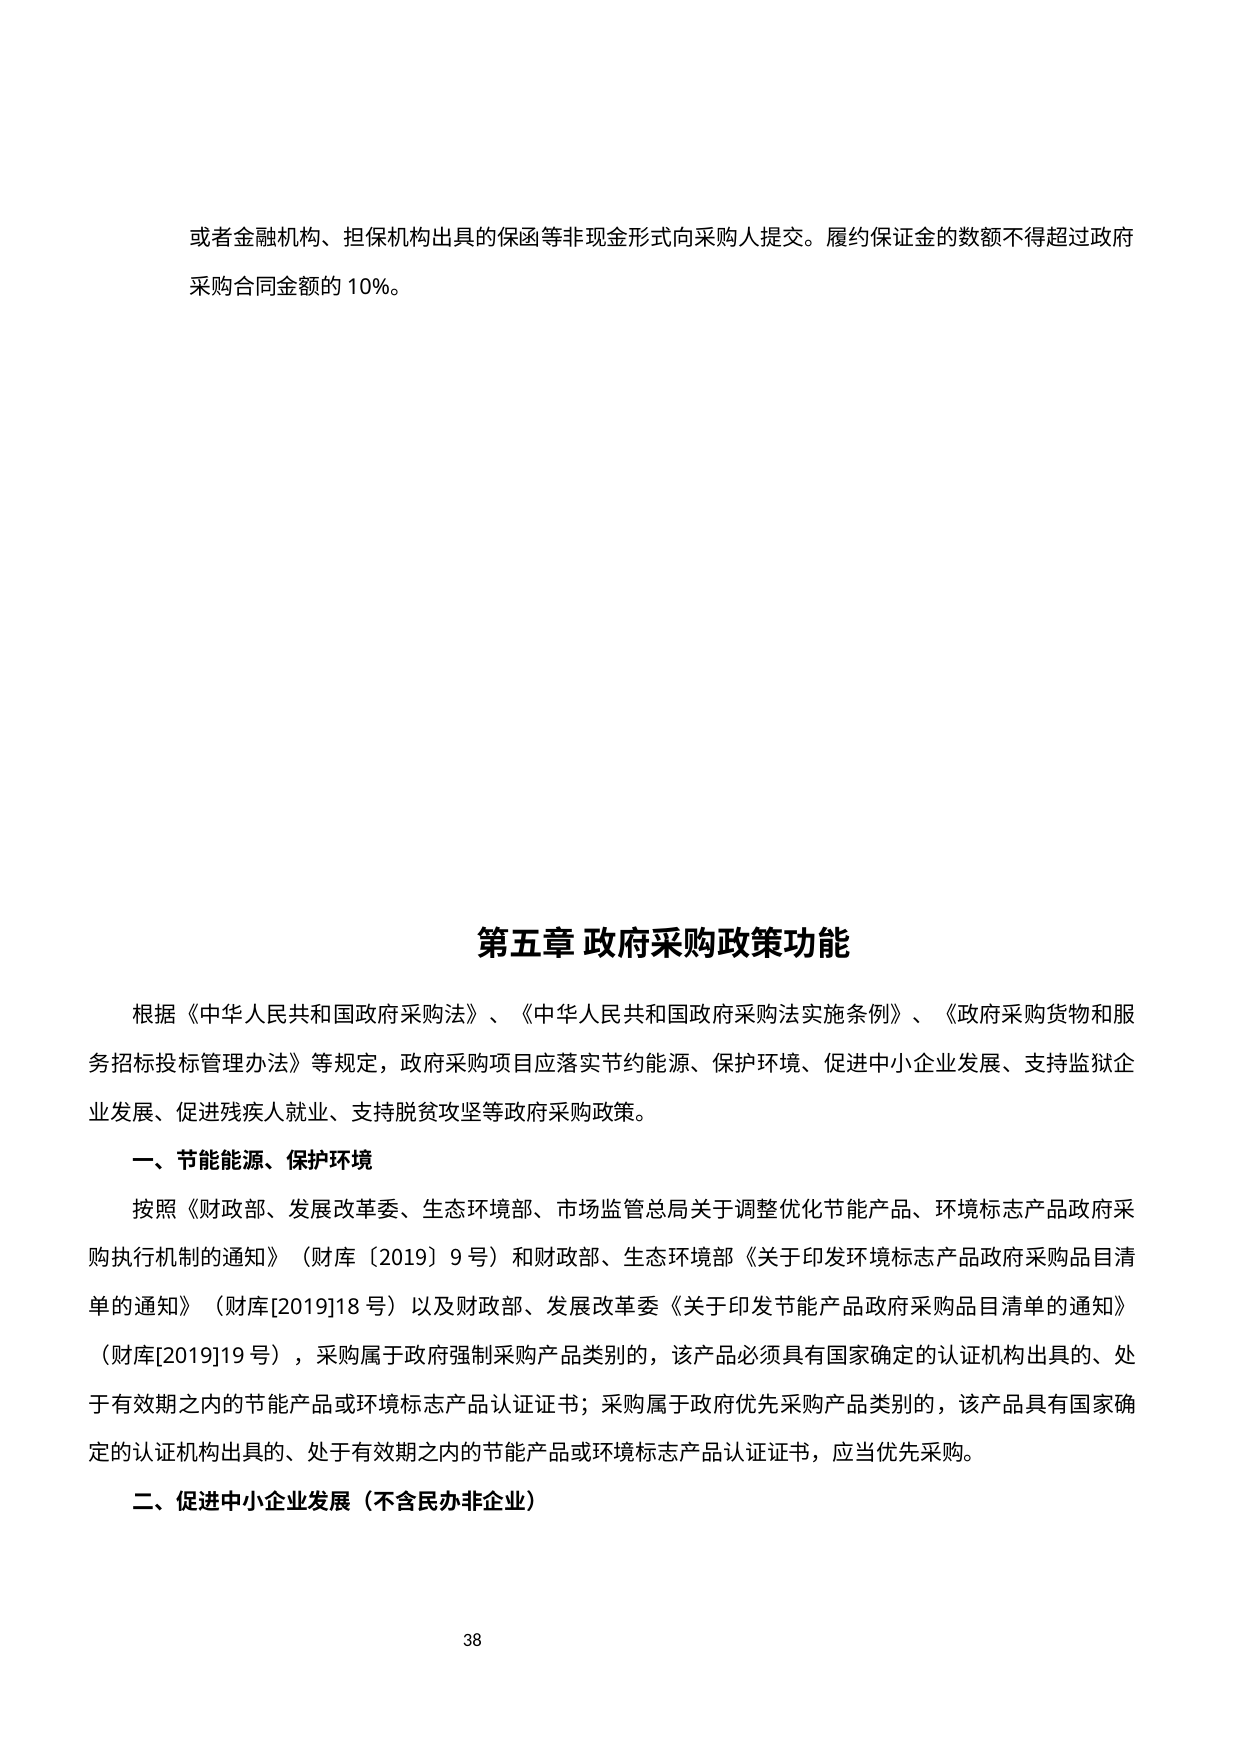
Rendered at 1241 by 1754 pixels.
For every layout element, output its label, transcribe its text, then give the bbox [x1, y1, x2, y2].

text 按照《财政部、发展改革委、生态环境部、市场监管总局关于调整优化节能产品、环境标志产品政府采购执行机制的通知》（财库〔2019〕9号）和财政部、生态环境部《关于印发环境标志产品政府采购品目清单的通知》（财库[2019]18号）以及财政部、发展改革委《关于印发节能产品政府采购品目清单的通知》（财库[2019]19号），采购属于政府强制采购产品类别的，该产品必须具有国家确定的认证机构出具的、处于有效期之内的节能产品或环境标志产品认证证书；采购属于政府优先采购产品类别的，该产品具有国家确定的认证机构出具的、处于有效期之内的节能产品或环境标志产品认证证书，应当优先采购。 [89, 1191, 1137, 1467]
text 第五章 政府采购政策功能 [189, 908, 1137, 973]
text 一、节能能源、保护环境 [89, 1143, 1137, 1175]
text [189, 219, 1137, 349]
text 根据《中华人民共和国政府采购法》、《中华人民共和国政府采购法实施条例》、《政府采购货物和服务招标投标管理办法》等规定，政府采购项目应落实节约能源、保护环境、促进中小企业发展、支持监狱企业发展、促进残疾人就业、支持脱贫攻坚等政府采购政策。 [89, 997, 1137, 1127]
text 二、促进中小企业发展（不含民办非企业） [89, 1483, 1137, 1516]
